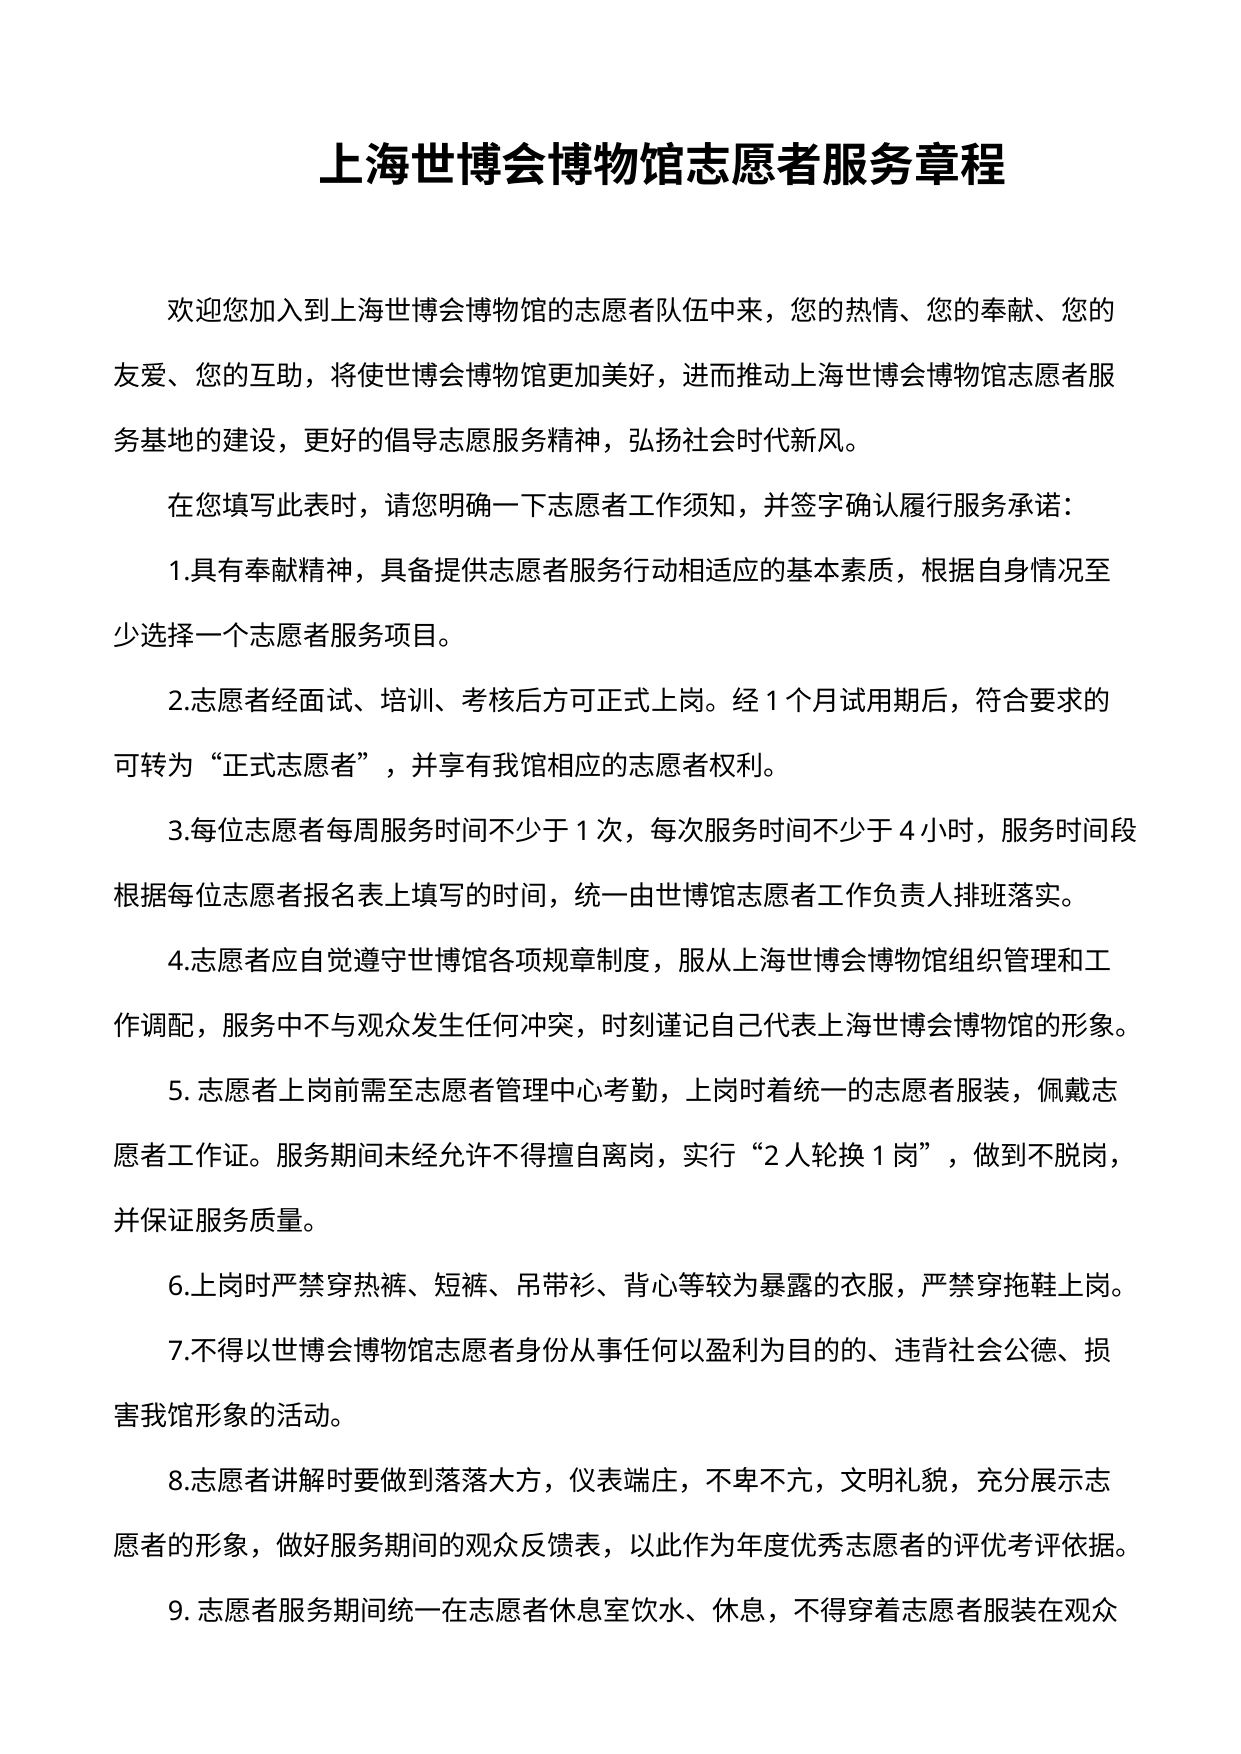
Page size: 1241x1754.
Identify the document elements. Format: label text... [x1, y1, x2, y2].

text 8.志愿者讲解时要做到落落大方，仪表端庄，不卑不亢，文明礼貌，充分展示志愿者的形象，做好服务期间的观众反馈表，以此作为年度优秀志愿者的评优考评依据。 [113, 1446, 1137, 1576]
text 在您填写此表时，请您明确一下志愿者工作须知，并签字确认履行服务承诺： [113, 471, 1137, 536]
text 上海世博会博物馆志愿者服务章程 [187, 113, 1137, 211]
text 欢迎您加入到上海世博会博物馆的志愿者队伍中来，您的热情、您的奉献、您的友爱、您的互助，将使世博会博物馆更加美好，进而推动上海世博会博物馆志愿者服务基地的建设，更好的倡导志愿服务精神，弘扬社会时代新风。 [113, 276, 1137, 471]
text 5. 志愿者上岗前需至志愿者管理中心考勤，上岗时着统一的志愿者服装，佩戴志愿者工作证。服务期间未经允许不得擅自离岗，实行“2人轮换1岗”，做到不脱岗，并保证服务质量。 [113, 1056, 1137, 1251]
text 2.志愿者经面试、培训、考核后方可正式上岗。经1个月试用期后，符合要求的可转为“正式志愿者”，并享有我馆相应的志愿者权利。 [113, 666, 1137, 796]
text 3.每位志愿者每周服务时间不少于1次，每次服务时间不少于4小时，服务时间段根据每位志愿者报名表上填写的时间，统一由世博馆志愿者工作负责人排班落实。 [113, 796, 1137, 926]
text 6.上岗时严禁穿热裤、短裤、吊带衫、背心等较为暴露的衣服，严禁穿拖鞋上岗。 [113, 1251, 1137, 1316]
text 1.具有奉献精神，具备提供志愿者服务行动相适应的基本素质，根据自身情况至少选择一个志愿者服务项目。 [113, 536, 1137, 666]
text 4.志愿者应自觉遵守世博馆各项规章制度，服从上海世博会博物馆组织管理和工作调配，服务中不与观众发生任何冲突，时刻谨记自己代表上海世博会博物馆的形象。 [113, 926, 1137, 1056]
text 7.不得以世博会博物馆志愿者身份从事任何以盈利为目的的、违背社会公德、损害我馆形象的活动。 [113, 1316, 1137, 1446]
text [113, 1576, 1137, 1641]
